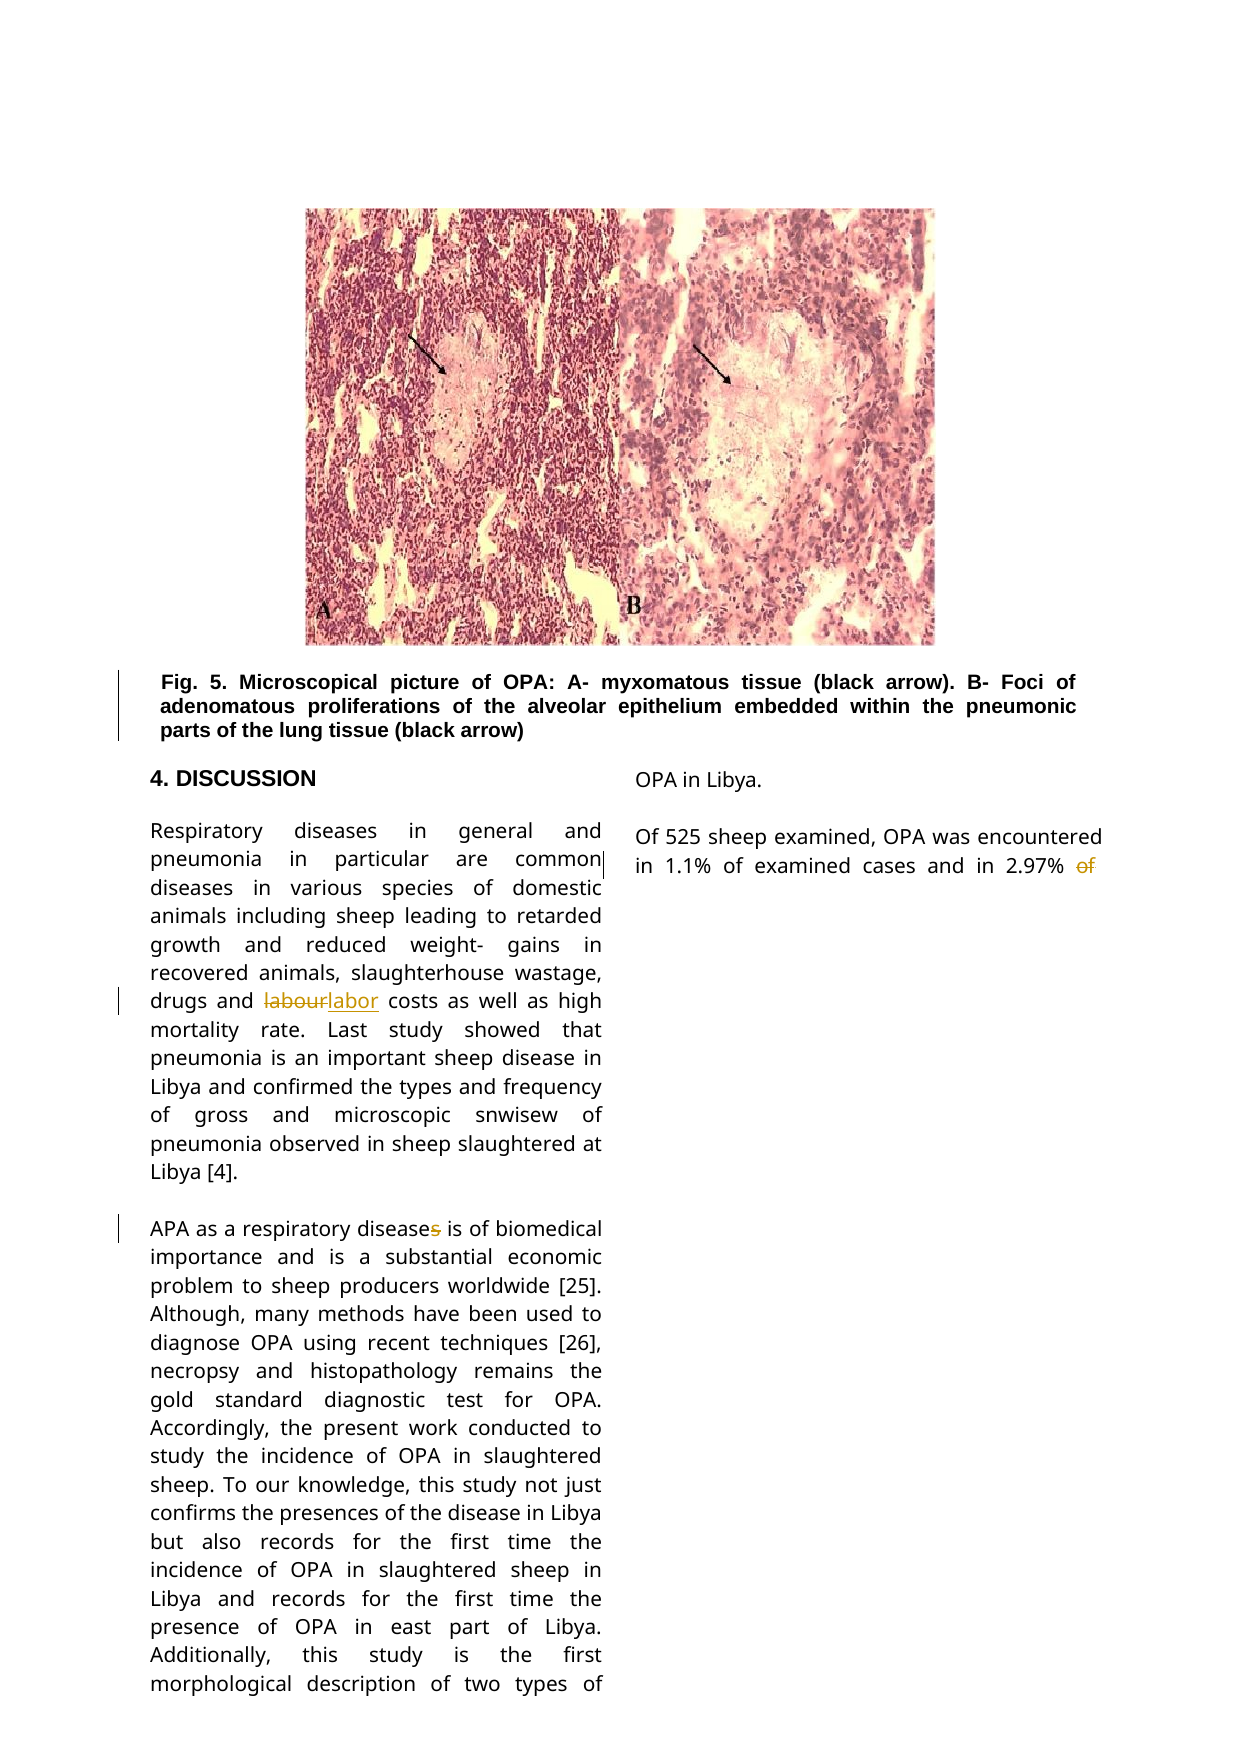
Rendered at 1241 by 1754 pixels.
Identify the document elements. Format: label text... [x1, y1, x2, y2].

subtitle DISCUSSION [150, 765, 606, 792]
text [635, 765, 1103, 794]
text Of 525 sheep examined, OPA was encountered in 1.1% of examined cases and in 2.97% [635, 822, 1103, 879]
text Respiratory diseases in general and pneumonia in particular are common diseases in various species of domestic animals including sheep leading to retarded growth and reduced weight- gains in recovered animals, slaughterhouse wastage, drugs and costs as well as high mortality rate. Last study showed that pneumonia is an important sheep disease in Libya and confirmed the types and frequency of gross and microscopic snwisew of pneumonia observed in sheep slaughtered at Libya [4]. [150, 816, 602, 1186]
text Fig. 5. Microscopical picture of OPA: A- myxomatous tissue (black arrow). B- Foci of adenomatous proliferations of the alveolar epithelium embedded within the pneumonic parts of the lung tissue (black arrow) [160, 669, 1077, 741]
text APA as a respiratory disease is of biomedical importance and is a substantial economic problem to sheep producers worldwide [25]. Although, many methods have been used to diagnose OPA using recent techniques [26], necropsy and histopathology remains the gold standard diagnostic test for OPA. Accordingly, the present work conducted to study the incidence of OPA in slaughtered sheep. To our knowledge, this study not just confirms the presences of the disease in Libya but also records for the first time the incidence of OPA in slaughtered sheep in Libya and records for the first time the presence of OPA in east part of Libya. Additionally, this study is the first morphological description of two types of OPA in Libya. [150, 1214, 602, 1697]
picture [304, 208, 937, 646]
